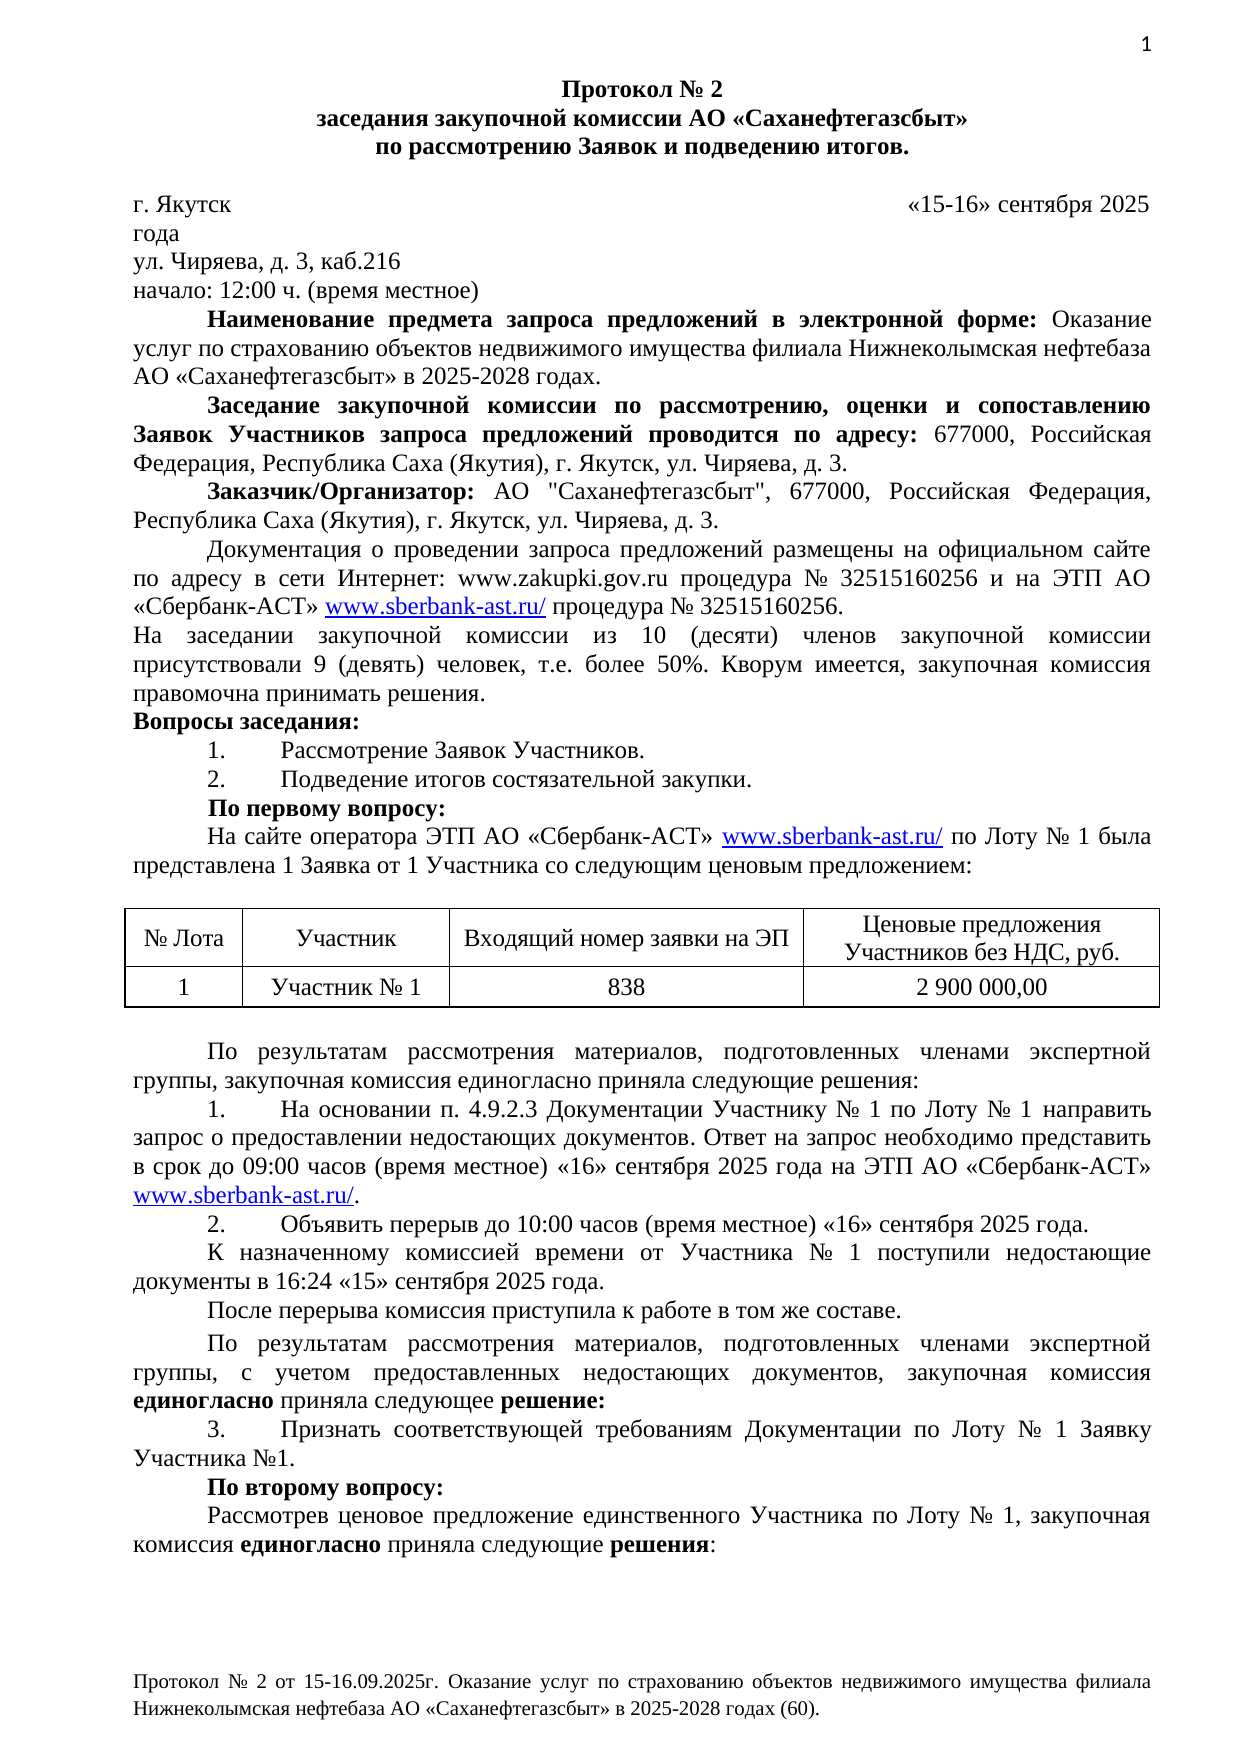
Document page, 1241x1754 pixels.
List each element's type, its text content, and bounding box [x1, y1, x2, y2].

text 3. Признать соответствующей требованиям Документации по Лоту № 1 Заявку Участника №1. [133, 1414, 1152, 1472]
table_cell Участник № 1 [243, 967, 449, 1006]
text Заказчик/Организатор: АО "Саханефтегазсбыт", 677000, Российская Федерация, Республика Саха (Якутия), г. Якутск, ул. Чиряева, д. 3. [133, 476, 1152, 534]
list Подведение итогов состязательной закупки. [133, 764, 1152, 793]
table_cell 1 [126, 967, 242, 1006]
list На основании п. 4.9.2.3 Документации Участнику № 1 по Лоту № 1 направить запрос о предоставлении недостающих документов. Ответ на запрос необходимо представить в срок до 09:00 часов (время местное) «16» сентября 2025 года на ЭТП АО «Сбербанк-АСТ» www.sberbank-ast.ru/. [133, 1094, 1152, 1209]
list После перерыва комиссия приступила к работе в том же составе. [207, 1295, 1152, 1324]
text г. Якутск «15-16» сентября 2025 года [133, 189, 1152, 246]
table_header Входящий номер заявки на ЭП [450, 909, 803, 966]
list Объявить перерыв до 10:00 часов (время местное) «16» сентября 2025 года. [133, 1209, 1152, 1237]
text Вопросы заседания: [133, 706, 1152, 735]
table_cell 2 900 000,00 [804, 967, 1159, 1006]
text К назначенному комиссией времени от Участника № 1 поступили недостающие документы в 16:24 «15» сентября 2025 года. [133, 1237, 1152, 1295]
text ул. Чиряева, д. 3, каб.216 [133, 246, 1152, 275]
table_header Участник [243, 909, 449, 966]
text На сайте оператора ЭТП АО «Сбербанк-АСТ» www.sberbank-ast.ru/ по Лоту № 1 была представлена 1 Заявка от 1 Участника со следующим ценовым предложением: [133, 821, 1152, 879]
text На заседании закупочной комиссии из 10 (десяти) членов закупочной комиссии присутствовали 9 (девять) человек, т.е. более 50%. Кворум имеется, закупочная комиссия правомочна принимать решения. [133, 620, 1152, 706]
text начало: 12:00 ч. (время местное) [133, 275, 1152, 304]
text По первому вопросу: [208, 793, 1152, 821]
text По результатам рассмотрения материалов, подготовленных членами экспертной группы, закупочная комиссия единогласно приняла следующие решения: [133, 1036, 1152, 1094]
text По результатам рассмотрения материалов, подготовленных членами экспертной группы, с учетом предоставленных недостающих документов, закупочная комиссия единогласно приняла следующее решение: [133, 1328, 1152, 1414]
table_header Ценовые предложения Участников без НДС, руб. [804, 909, 1159, 966]
table_header № Лота [126, 909, 242, 966]
text Рассмотрев ценовое предложение единственного Участника по Лоту № 1, закупочная комиссия единогласно приняла следующие решения: [133, 1500, 1152, 1558]
text заседания закупочной комиссии АО «Саханефтегазсбыт» [133, 103, 1152, 131]
text Протокол № 2 [133, 74, 1152, 103]
text Наименование предмета запроса предложений в электронной форме: Оказание услуг по страхованию объектов недвижимого имущества филиала Нижнеколымская нефтебаза АО «Саханефтегазсбыт» в 2025-2028 годах. [133, 304, 1152, 390]
text по рассмотрению Заявок и подведению итогов. [133, 131, 1152, 160]
text Документация о проведении запроса предложений размещены на официальном сайте по адресу в сети Интернет: www.zakupki.gov.ru процедура № 32515160256 и на ЭТП АО «Сбербанк-АСТ» www.sberbank-ast.ru/ процедура № 32515160256. [133, 534, 1152, 620]
text По второму вопросу: [133, 1472, 1152, 1500]
list Рассмотрение Заявок Участников. [133, 735, 1152, 764]
table_cell 838 [450, 967, 803, 1006]
text Заседание закупочной комиссии по рассмотрению, оценки и сопоставлению Заявок Участников запроса предложений проводится по адресу: 677000, Российская Федерация, Республика Саха (Якутия), г. Якутск, ул. Чиряева, д. 3. [133, 390, 1152, 476]
